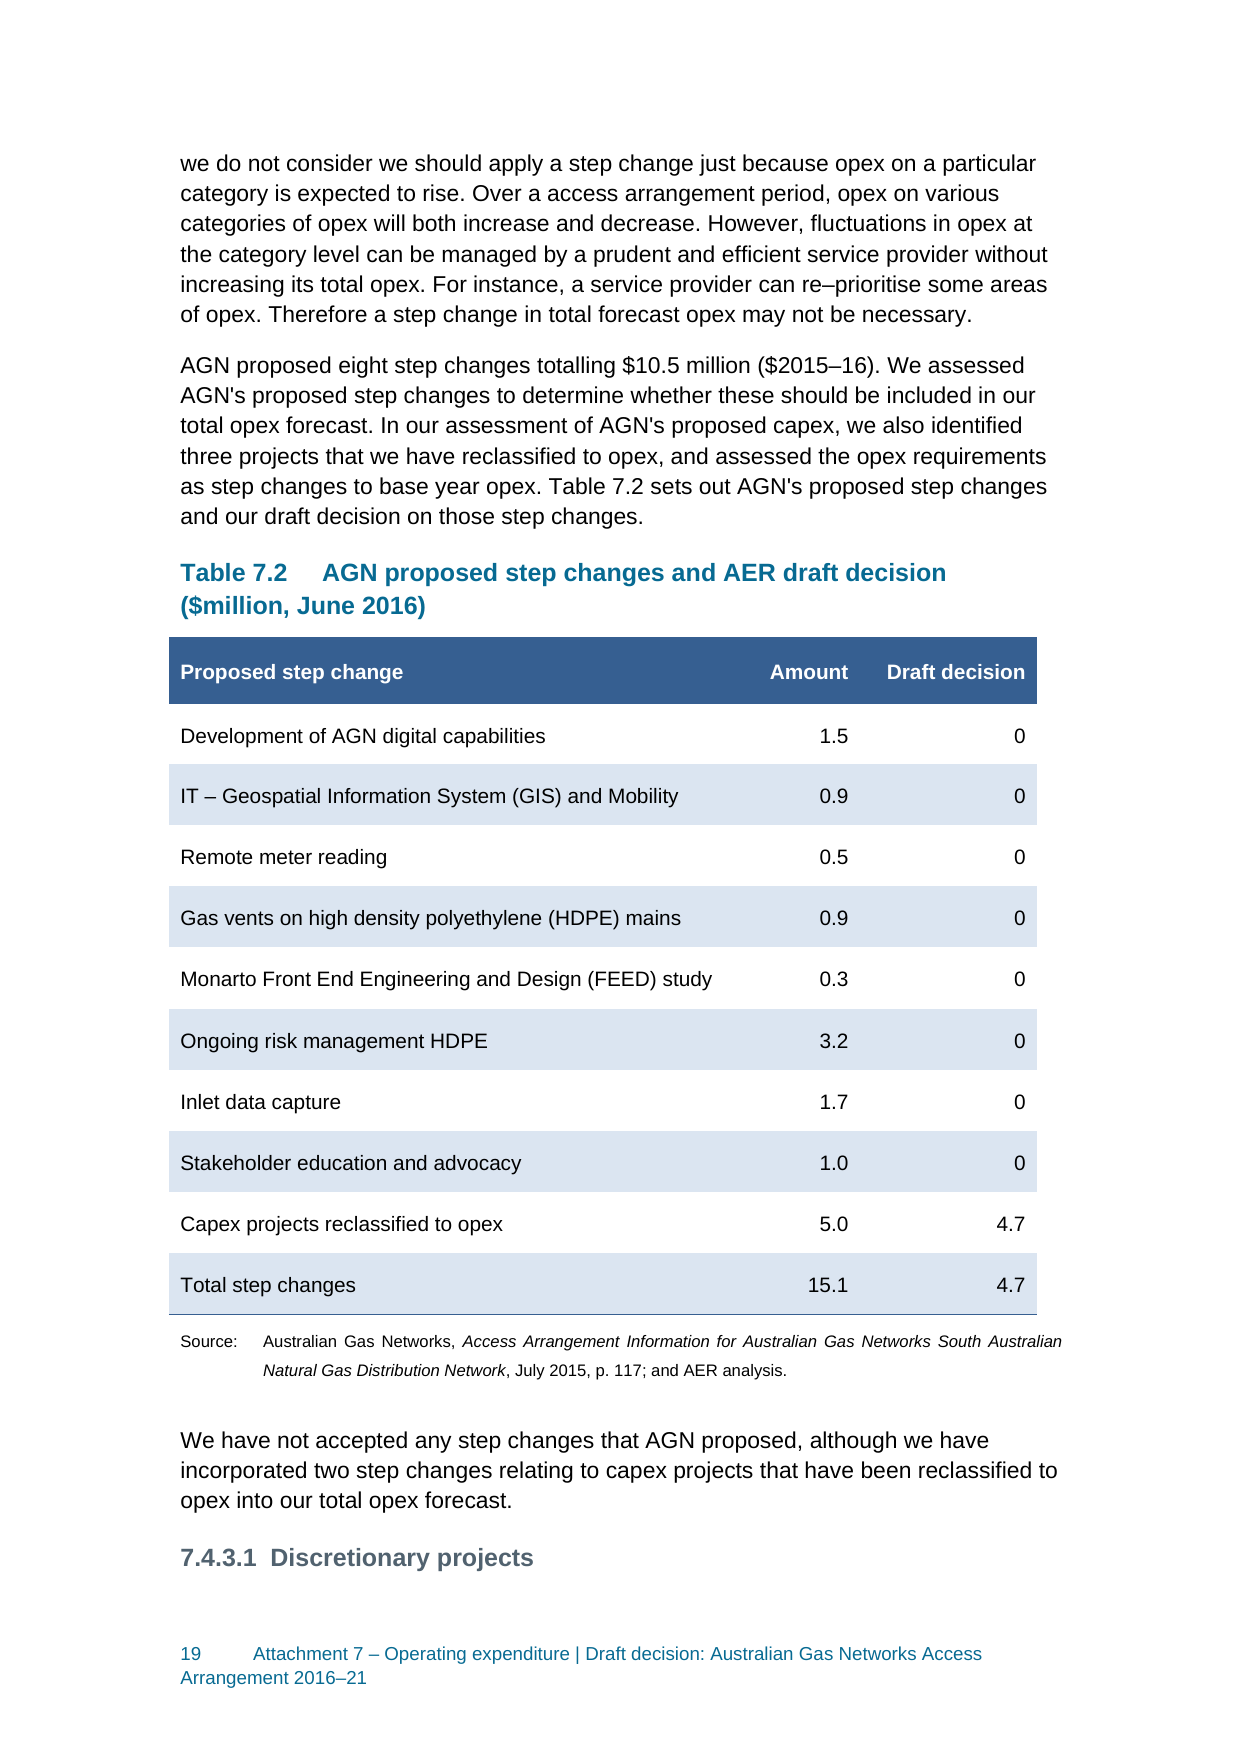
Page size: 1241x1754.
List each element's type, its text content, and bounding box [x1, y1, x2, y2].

table_cell Gas vents on high density polyethylene (HDPE) mains [169, 886, 741, 947]
table_header Draft decision [859, 637, 1037, 704]
table_cell Development of AGN digital capabilities [169, 704, 741, 764]
table_cell 0 [859, 1070, 1037, 1131]
table_cell 4.7 [859, 1192, 1037, 1253]
table_cell 0 [859, 825, 1037, 886]
text Source: Australian Gas Networks, Access Arrangement Information for Australian Gas Networks South Australian Natural Gas Distribution Network, July 2015, p. 117; and AER analysis. [180, 1332, 1063, 1380]
table_header Amount [741, 637, 859, 704]
picture [269, 1650, 273, 1660]
table_cell 0 [859, 764, 1037, 825]
table_cell Capex projects reclassified to opex [169, 1192, 741, 1253]
table_cell Ongoing risk management HDPE [169, 1009, 741, 1070]
table_cell 0.9 [741, 764, 859, 825]
table_cell 1.0 [741, 1131, 859, 1192]
table_cell 1.7 [741, 1070, 859, 1131]
table_cell 5.0 [741, 1192, 859, 1253]
table_cell 15.1 [741, 1253, 859, 1314]
text Table 7.2 AGN proposed step changes and AER draft decision ($million, June 2016) [180, 558, 1063, 620]
table_cell 4.7 [859, 1253, 1037, 1314]
text We have not accepted any step changes that AGN proposed, although we have incorporated two step changes relating to capex projects that have been reclassified to opex into our total opex forecast. [180, 1427, 1063, 1514]
picture [216, 1674, 220, 1684]
table_cell 0 [859, 886, 1037, 947]
table_cell 0 [859, 948, 1037, 1008]
table_cell 0.5 [741, 825, 859, 886]
table_cell Total step changes [169, 1253, 741, 1314]
picture [296, 1646, 300, 1660]
subtitle Discretionary projects [180, 1543, 1063, 1571]
table_cell 1.5 [741, 704, 859, 764]
table_cell 0 [859, 704, 1037, 764]
table_cell Stakeholder education and advocacy [169, 1131, 741, 1192]
table_cell 3.2 [741, 1009, 859, 1070]
table_cell Monarto Front End Engineering and Design (FEED) study [169, 948, 741, 1008]
table_cell Remote meter reading [169, 825, 741, 886]
table_cell Inlet data capture [169, 1070, 741, 1131]
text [180, 150, 1063, 327]
table_cell 0.9 [741, 886, 859, 947]
table_cell IT – Geospatial Information System (GIS) and Mobility [169, 764, 741, 825]
text AGN proposed eight step changes totalling $10.5 million ($2015–16). We assessed AGN's proposed step changes to determine whether these should be included in our total opex forecast. In our assessment of AGN's proposed capex, we also identified three projects that we have reclassified to opex, and assessed the opex requirements as step changes to base year opex. Table 7.2 sets out AGN's proposed step changes and our draft decision on those step changes. [180, 352, 1063, 529]
table_cell 0.3 [741, 948, 859, 1008]
table_cell 0 [859, 1009, 1037, 1070]
table_cell 0 [859, 1131, 1037, 1192]
table_header Proposed step change [169, 637, 741, 704]
